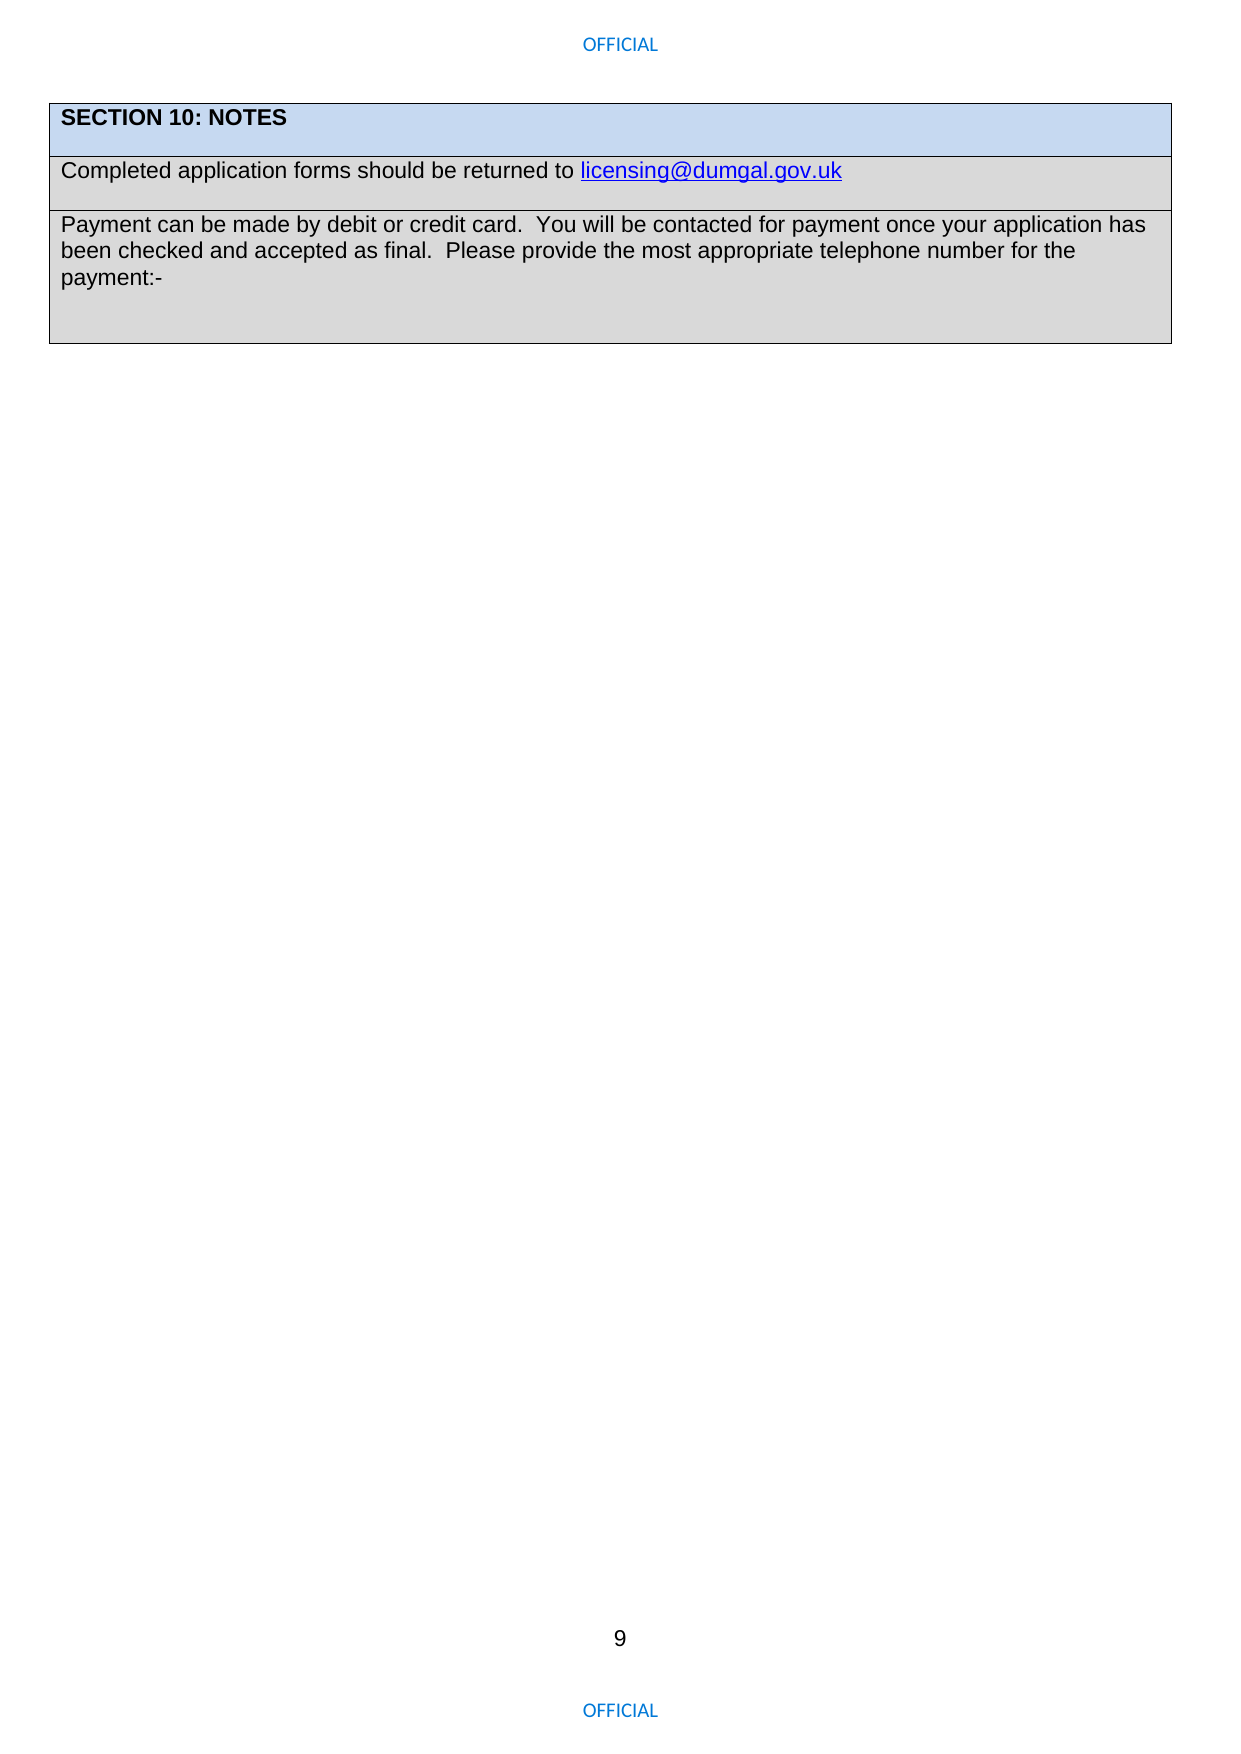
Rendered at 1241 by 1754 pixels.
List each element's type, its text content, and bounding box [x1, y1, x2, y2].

table_cell Payment can be made by debit or credit card. You will be contacted for payment once your application has been checked and accepted as final. Please provide the most appropriate telephone number for the payment:- [50, 211, 1171, 343]
table_cell Completed application forms should be returned to licensing@dumgal.gov.uk [50, 157, 1171, 210]
table_header SECTION 10: NOTES [50, 104, 1171, 156]
